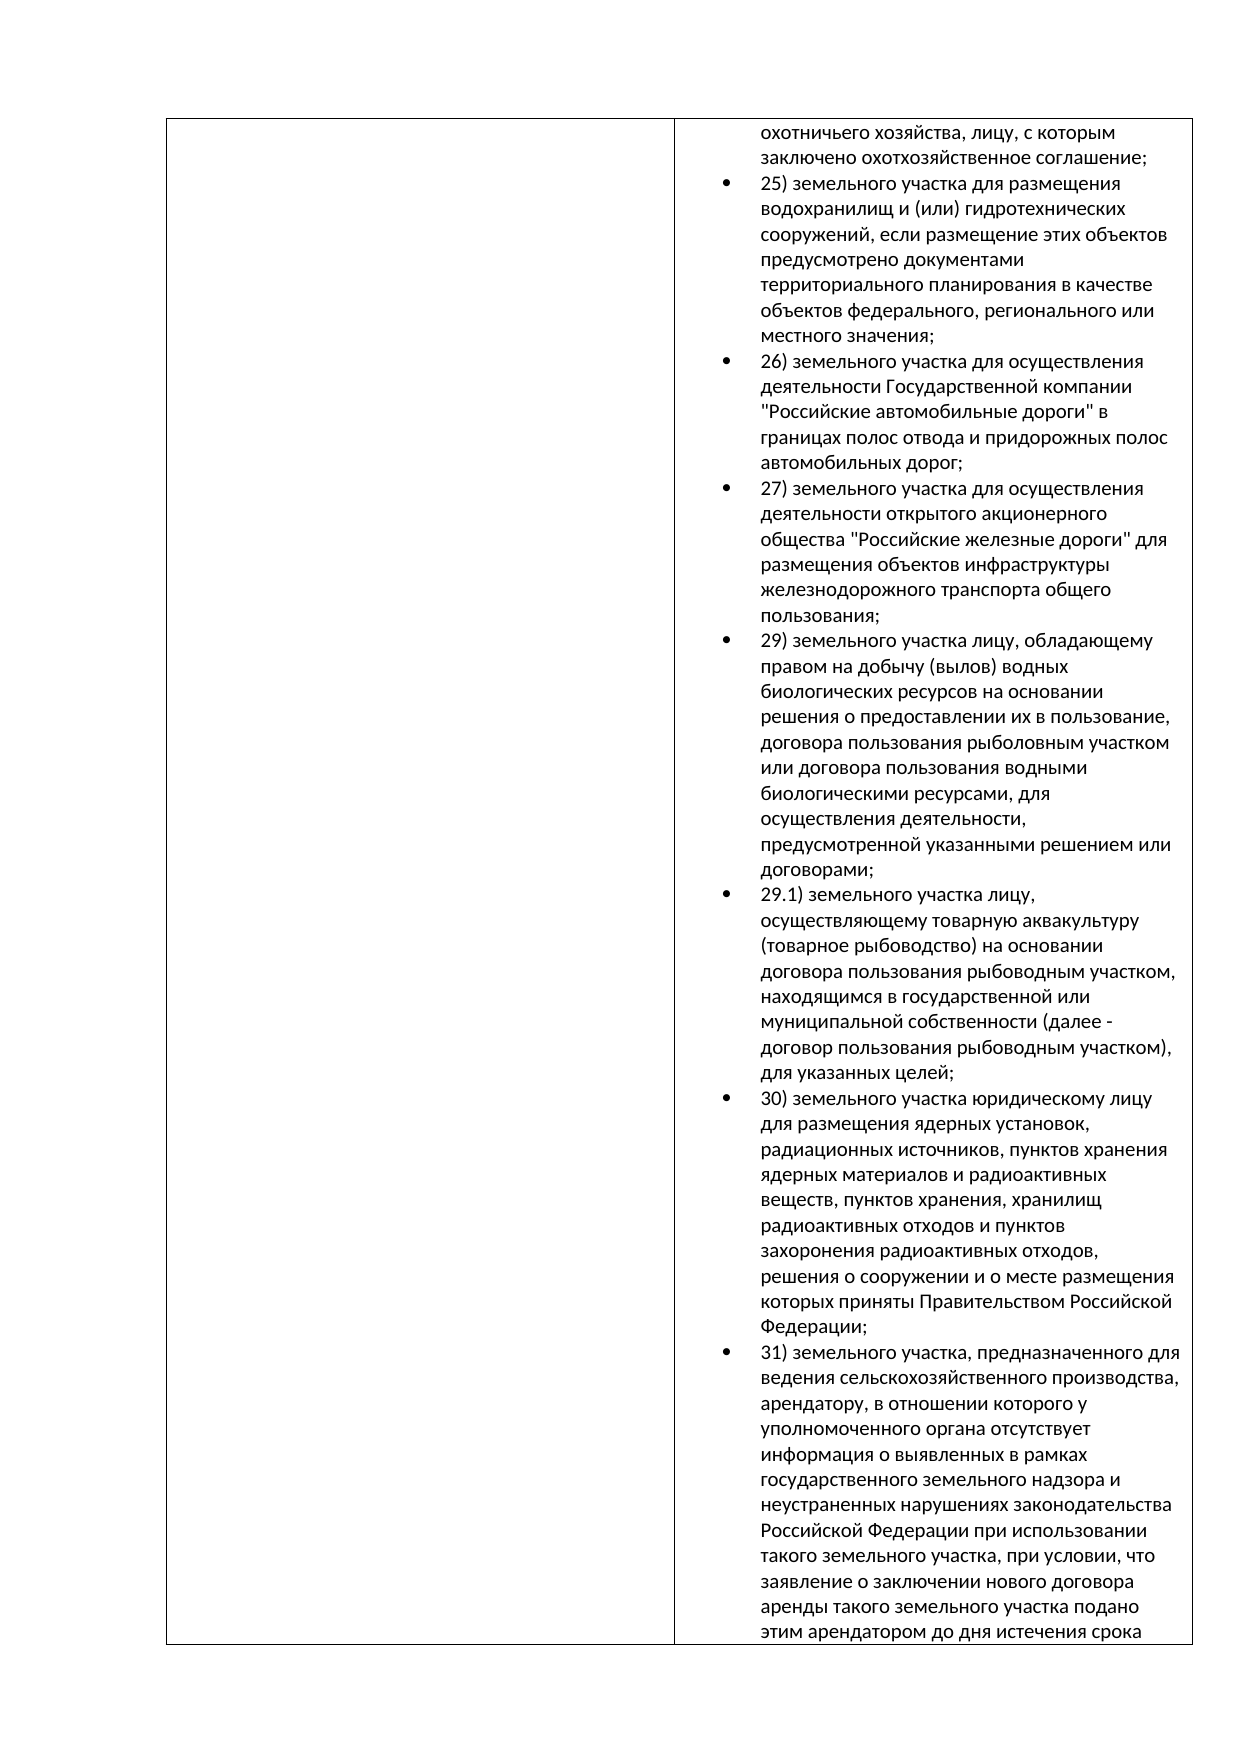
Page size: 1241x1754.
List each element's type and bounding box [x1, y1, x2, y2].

table_cell [675, 119, 1192, 1644]
table_cell [167, 119, 674, 1644]
